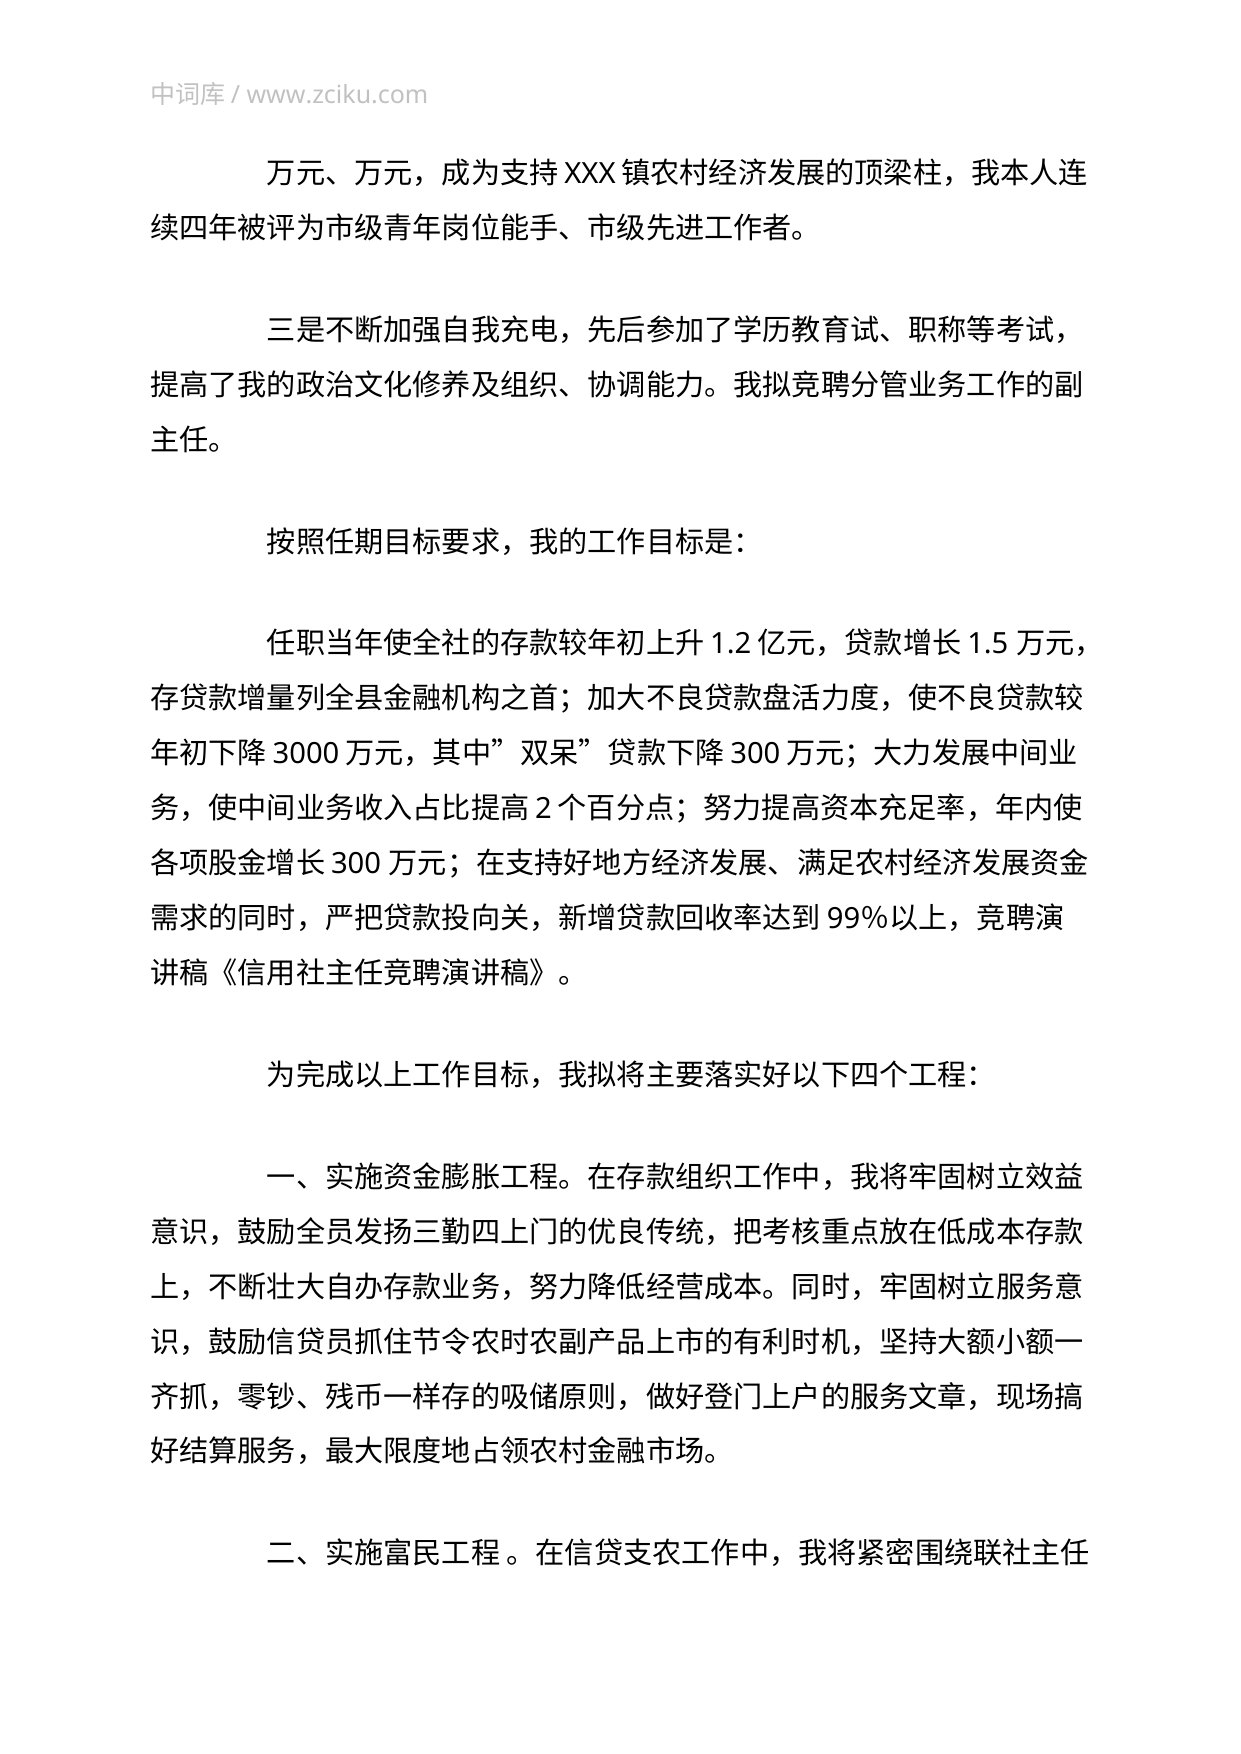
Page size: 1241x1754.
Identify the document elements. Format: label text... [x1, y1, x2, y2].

text 三是不断加强自我充电，先后参加了学历教育试、职称等考试，提高了我的政治文化修养及组织、协调能力。我拟竞聘分管业务工作的副主任。 [150, 307, 1090, 459]
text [150, 1530, 1090, 1572]
text 按照任期目标要求，我的工作目标是： [150, 518, 1090, 561]
text 万元、万元，成为支持XXX镇农村经济发展的顶梁柱，我本人连续四年被评为市级青年岗位能手、市级先进工作者。 [150, 150, 1090, 247]
text 为完成以上工作目标，我拟将主要落实好以下四个工程： [150, 1052, 1090, 1094]
text 任职当年使全社的存款较年初上升1.2亿元，贷款增长1.5 万元，存贷款增量列全县金融机构之首；加大不良贷款盘活力度，使不良贷款较年初下降3000万元，其中”双呆”贷款下降300万元；大力发展中间业务，使中间业务收入占比提高2个百分点；努力提高资本充足率，年内使各项股金增长300 万元；在支持好地方经济发展、满足农村经济发展资金需求的同时，严把贷款投向关，新增贷款回收率达到99％以上，竞聘演讲稿《信用社主任竞聘演讲稿》。 [150, 620, 1090, 992]
text 一、实施资金膨胀工程。在存款组织工作中，我将牢固树立效益意识，鼓励全员发扬三勤四上门的优良传统，把考核重点放在低成本存款上，不断壮大自办存款业务，努力降低经营成本。同时，牢固树立服务意识，鼓励信贷员抓住节令农时农副产品上市的有利时机，坚持大额小额一齐抓，零钞、残币一样存的吸储原则，做好登门上户的服务文章，现场搞好结算服务，最大限度地占领农村金融市场。 [150, 1153, 1090, 1470]
